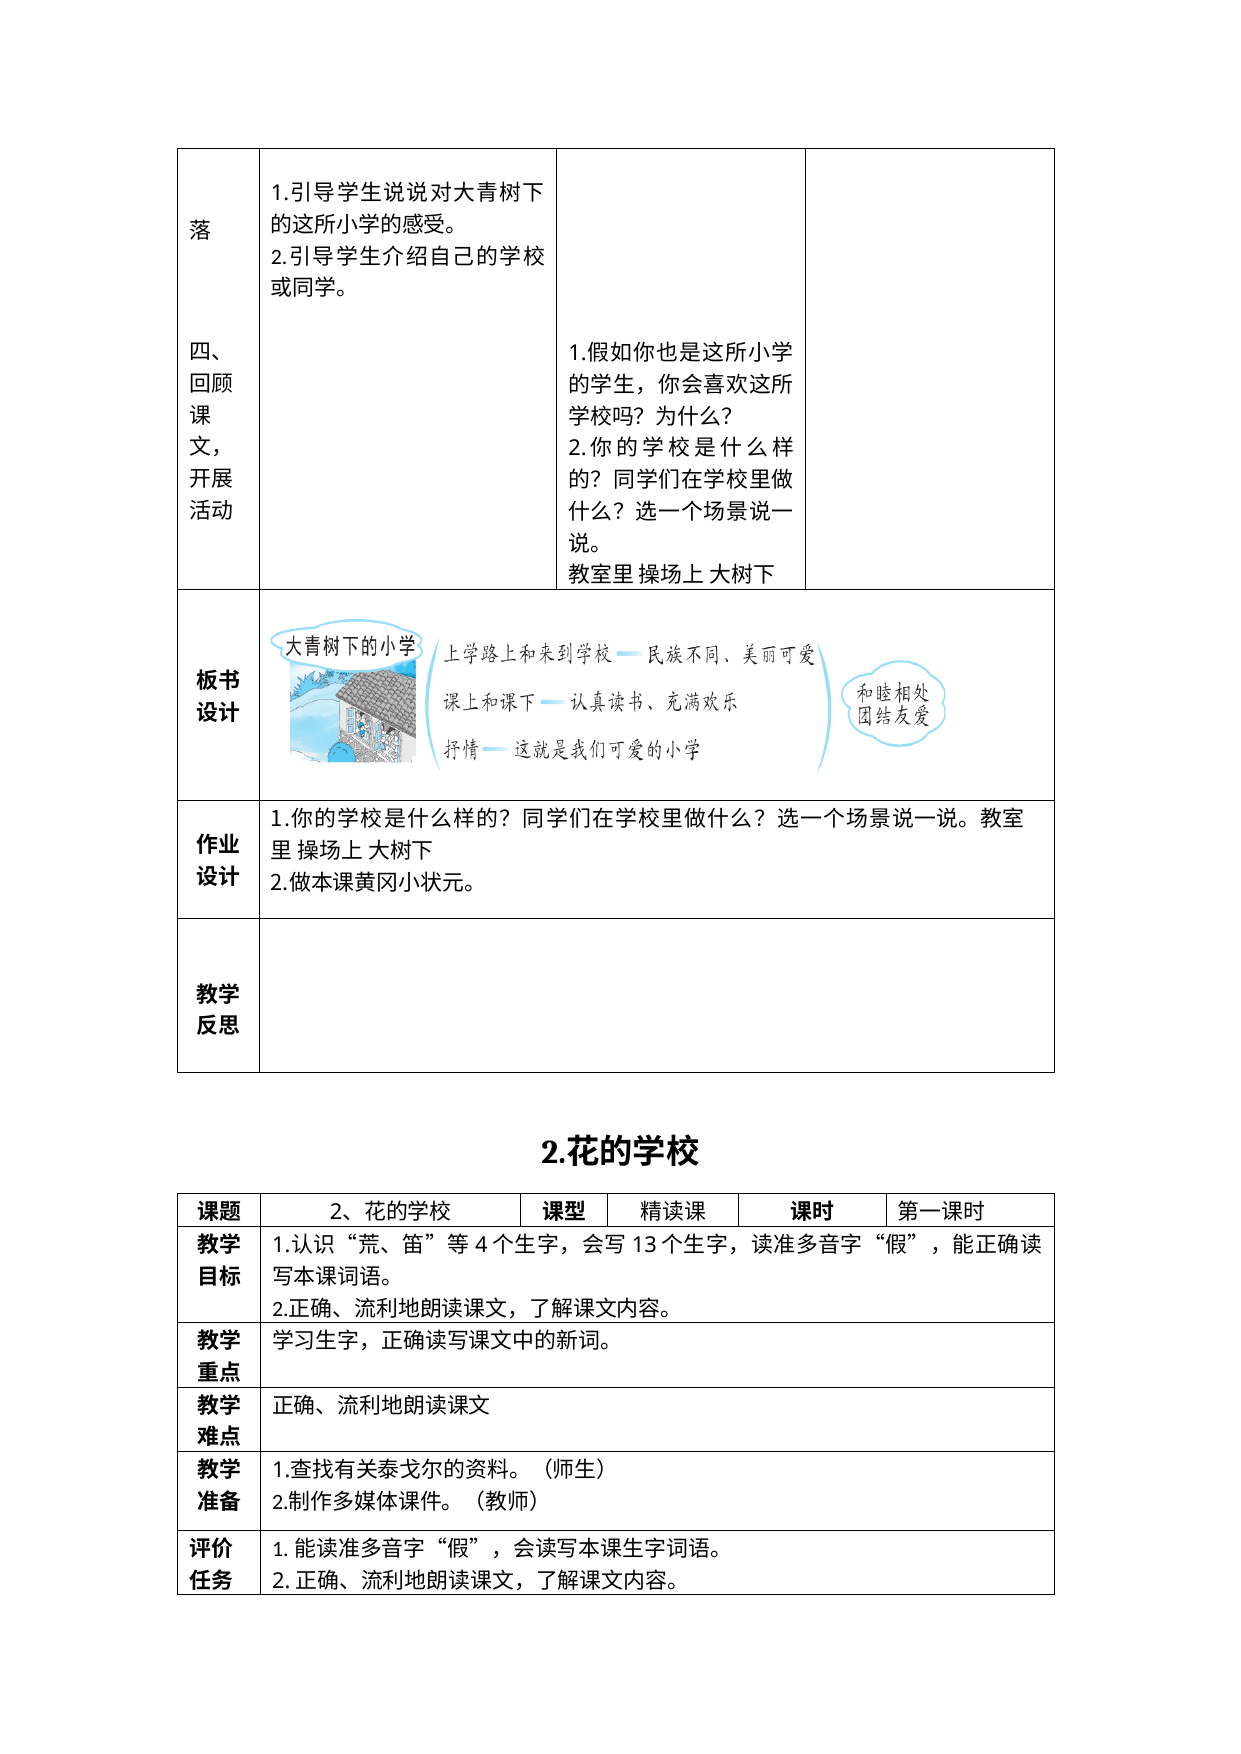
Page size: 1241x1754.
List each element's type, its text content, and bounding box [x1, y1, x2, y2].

table_cell 1.认识“荒、笛”等4个生字，会写13个生字，读准多音字“假”，能正确读写本课词语。 2.正确、流利地朗读课文，了解课文内容。 [261, 1227, 1054, 1322]
table_cell 评价任务 [178, 1531, 260, 1594]
table_cell [806, 149, 1054, 589]
table_cell 作业设计 [178, 801, 259, 917]
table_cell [557, 149, 805, 589]
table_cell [178, 149, 259, 589]
table_cell 板书设计 [178, 590, 259, 800]
table_cell 1.你的学校是什么样的？同学们在学校里做什么？选一个场景说一说。教室里 操场上 大树下 2.做本课黄冈小状元。 [260, 801, 1054, 917]
table_cell 教学重点 [178, 1323, 260, 1387]
text 2.花的学校 [177, 1124, 1063, 1173]
table_cell 教学反思 [178, 919, 259, 1072]
table_header 2、花的学校 [261, 1194, 520, 1226]
table_cell 教学难点 [178, 1388, 260, 1451]
table_header 课时 [739, 1194, 886, 1226]
table_cell [260, 590, 1054, 800]
picture [270, 619, 946, 774]
table_header 课题 [178, 1194, 260, 1226]
table_cell [260, 919, 1054, 1072]
table_cell 正确、流利地朗读课文 [261, 1388, 1054, 1451]
table_cell 1.查找有关泰戈尔的资料。（师生） 2.制作多媒体课件。（教师） [261, 1452, 1054, 1530]
table_header 第一课时 [887, 1194, 1054, 1226]
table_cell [260, 149, 556, 589]
table_cell 教学目标 [178, 1227, 260, 1322]
table_header 课型 [521, 1194, 607, 1226]
table_cell 1. 能读准多音字“假”，会读写本课生字词语。 2. 正确、流利地朗读课文，了解课文内容。 [261, 1531, 1054, 1594]
table_header 精读课 [608, 1194, 738, 1226]
table_cell 教学准备 [178, 1452, 260, 1530]
table_cell 学习生字，正确读写课文中的新词。 [261, 1323, 1054, 1387]
